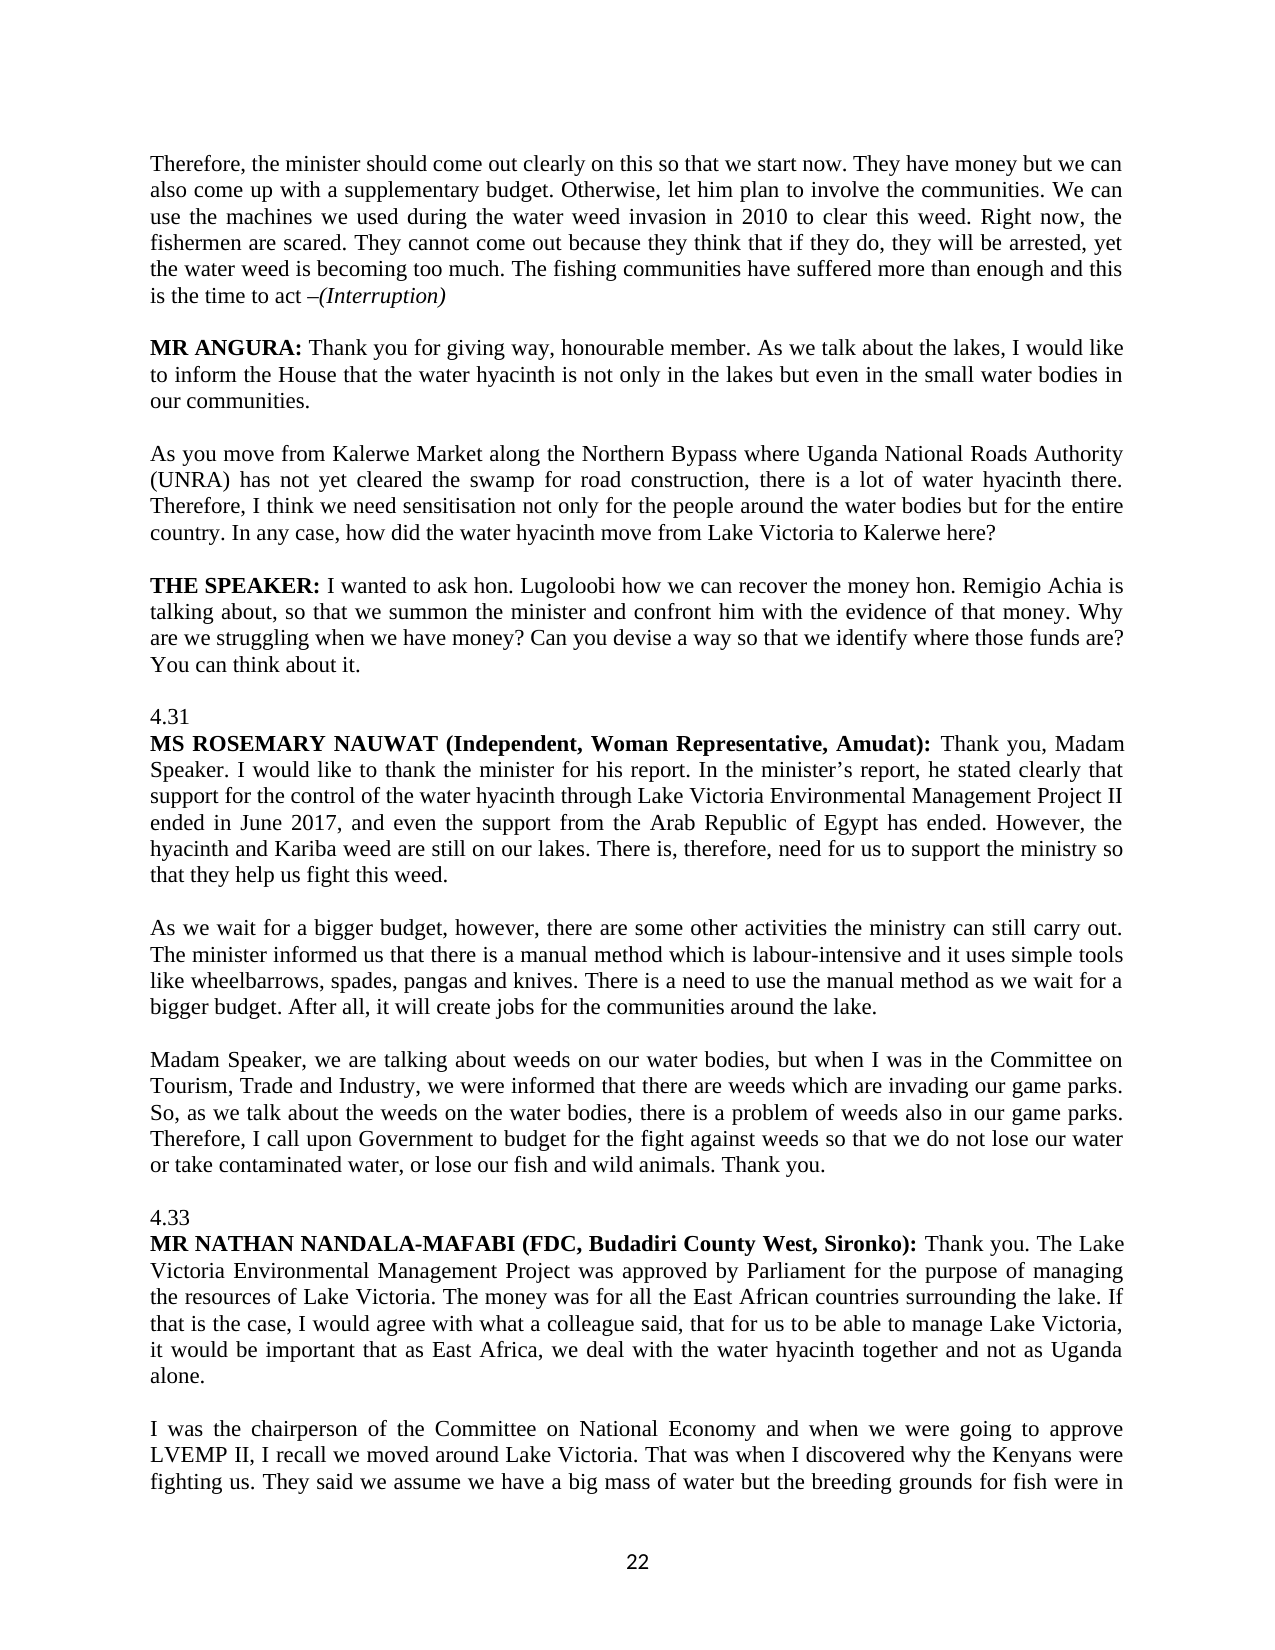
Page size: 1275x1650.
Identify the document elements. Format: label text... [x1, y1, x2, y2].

text As you move from Kalerwe Market along the Northern Bypass where Uganda National Roads Authority (UNRA) has not yet cleared the swamp for road construction, there is a lot of water hyacinth there. Therefore, I think we need sensitisation not only for the people around the water bodies but for the entire country. In any case, how did the water hyacinth move from Lake Victoria to Kalerwe here? [150, 440, 1125, 545]
text MR NATHAN NANDALA-MAFABI (FDC, Budadiri County West, Sironko): Thank you. The Lake Victoria Environmental Management Project was approved by Parliament for the purpose of managing the resources of Lake Victoria. The money was for all the East African countries surrounding the lake. If that is the case, I would agree with what a colleague said, that for us to be able to manage Lake Victoria, it would be important that as East Africa, we deal with the water hyacinth together and not as Uganda alone. [150, 1231, 1125, 1389]
text 4.33 [150, 1204, 1125, 1231]
text As we wait for a bigger budget, however, there are some other activities the ministry can still carry out. The minister informed us that there is a manual method which is labour-intensive and it uses simple tools like wheelbarrows, spades, pangas and knives. There is a need to use the manual method as we wait for a bigger budget. After all, it will create jobs for the communities around the lake. [150, 914, 1125, 1020]
text MR ANGURA: Thank you for giving way, honourable member. As we talk about the lakes, I would like to inform the House that the water hyacinth is not only in the lakes but even in the small water bodies in our communities. [150, 334, 1125, 413]
text Madam Speaker, we are talking about weeds on our water bodies, but when I was in the Committee on Tourism, Trade and Industry, we were informed that there are weeds which are invading our game parks. So, as we talk about the weeds on the water bodies, there is a problem of weeds also in our game parks. Therefore, I call upon Government to budget for the fight against weeds so that we do not lose our water or take contaminated water, or lose our fish and wild animals. Thank you. [150, 1046, 1125, 1178]
text Therefore, the minister should come out clearly on this so that we start now. They have money but we can also come up with a supplementary budget. Otherwise, let him plan to involve the communities. We can use the machines we used during the water weed invasion in 2010 to clear this weed. Right now, the fishermen are scared. They cannot come out because they think that if they do, they will be arrested, yet the water weed is becoming too much. The fishing communities have suffered more than enough and this is the time to act –(Interruption) [150, 150, 1125, 308]
text THE SPEAKER: I wanted to ask hon. Lugoloobi how we can recover the money hon. Remigio Achia is talking about, so that we summon the minister and confront him with the evidence of that money. Why are we struggling when we have money? Can you devise a way so that we identify where those funds are? You can think about it. [150, 572, 1125, 677]
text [150, 1415, 1125, 1494]
text 4.31 [150, 703, 1125, 730]
text MS ROSEMARY NAUWAT (Independent, Woman Representative, Amudat): Thank you, Madam Speaker. I would like to thank the minister for his report. In the minister’s report, he stated clearly that support for the control of the water hyacinth through Lake Victoria Environmental Management Project II ended in June 2017, and even the support from the Arab Republic of Egypt has ended. However, the hyacinth and Kariba weed are still on our lakes. There is, therefore, need for us to support the ministry so that they help us fight this weed. [150, 730, 1125, 888]
